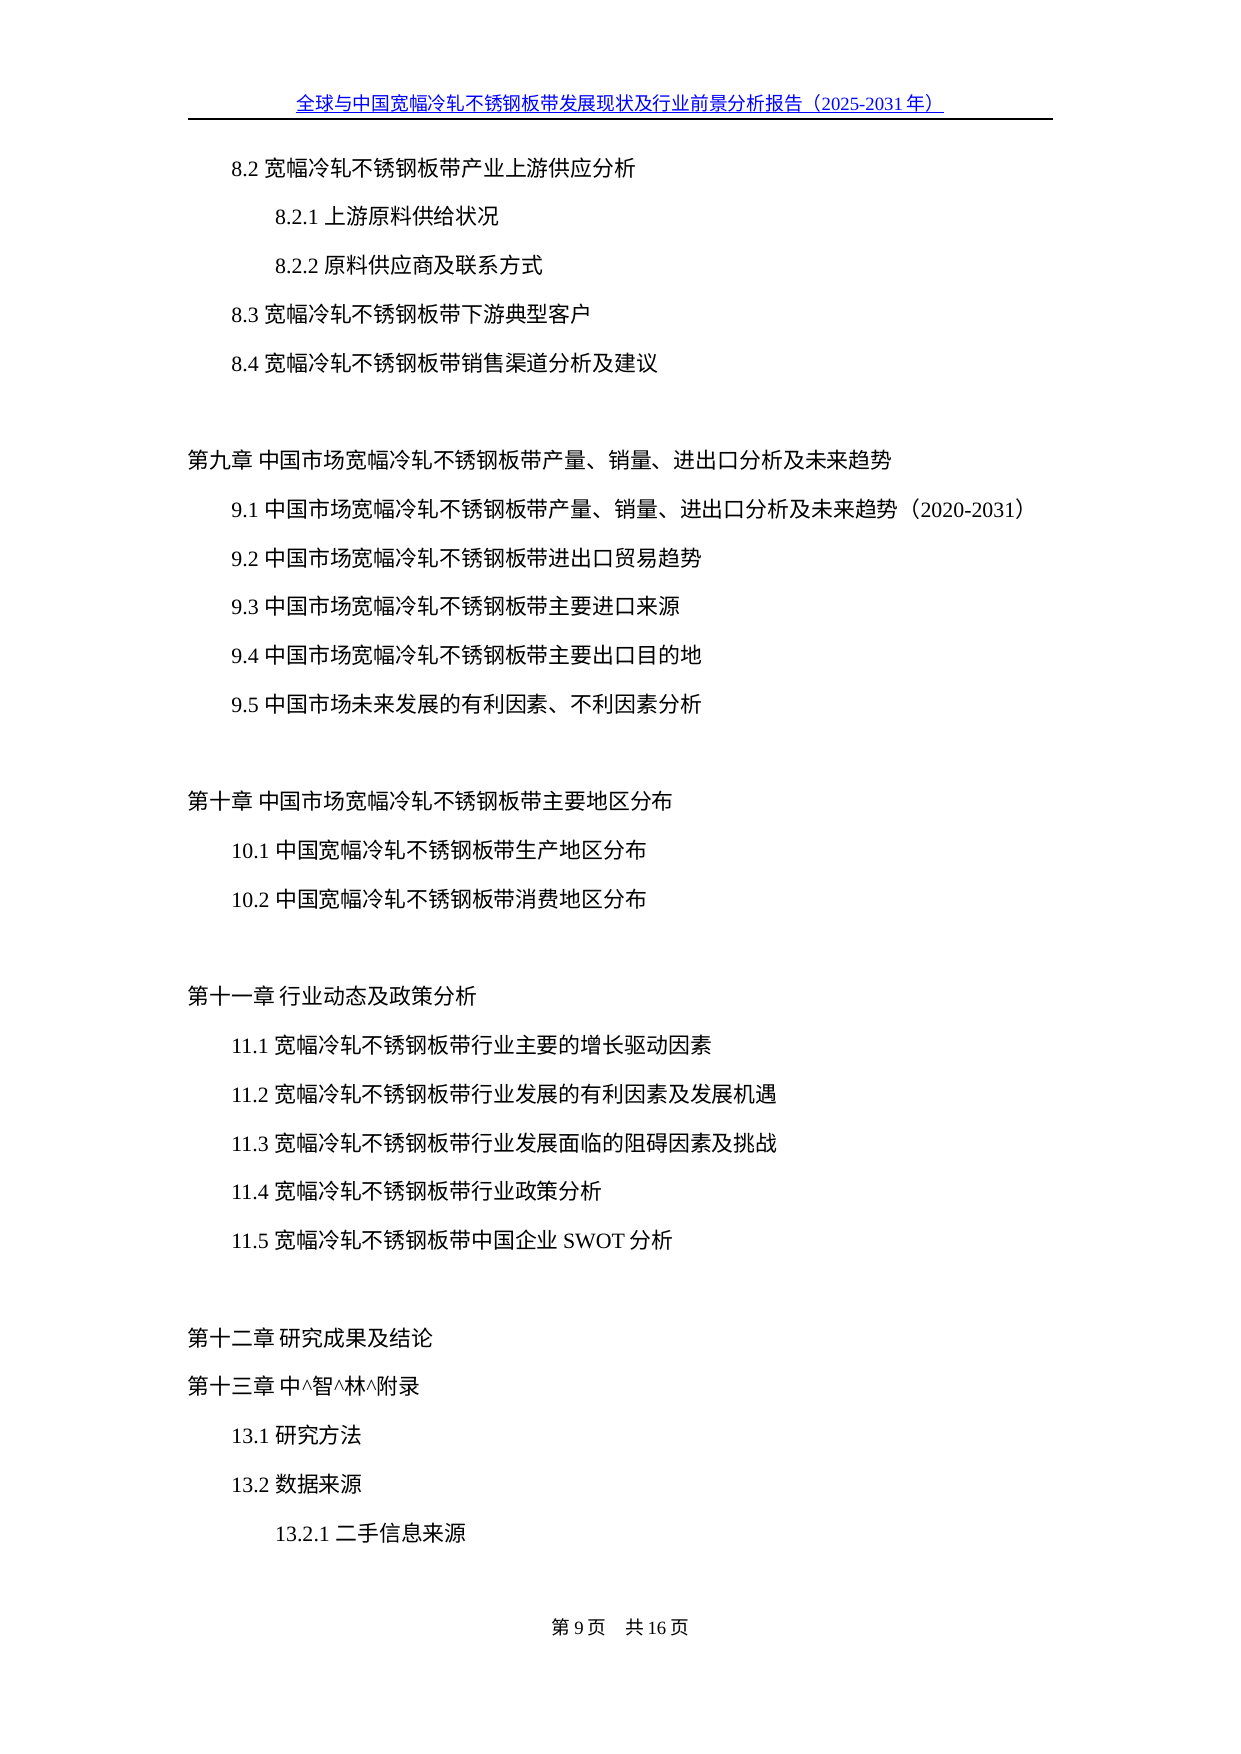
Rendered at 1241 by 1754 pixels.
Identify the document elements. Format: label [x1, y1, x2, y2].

text [187, 150, 1053, 1548]
